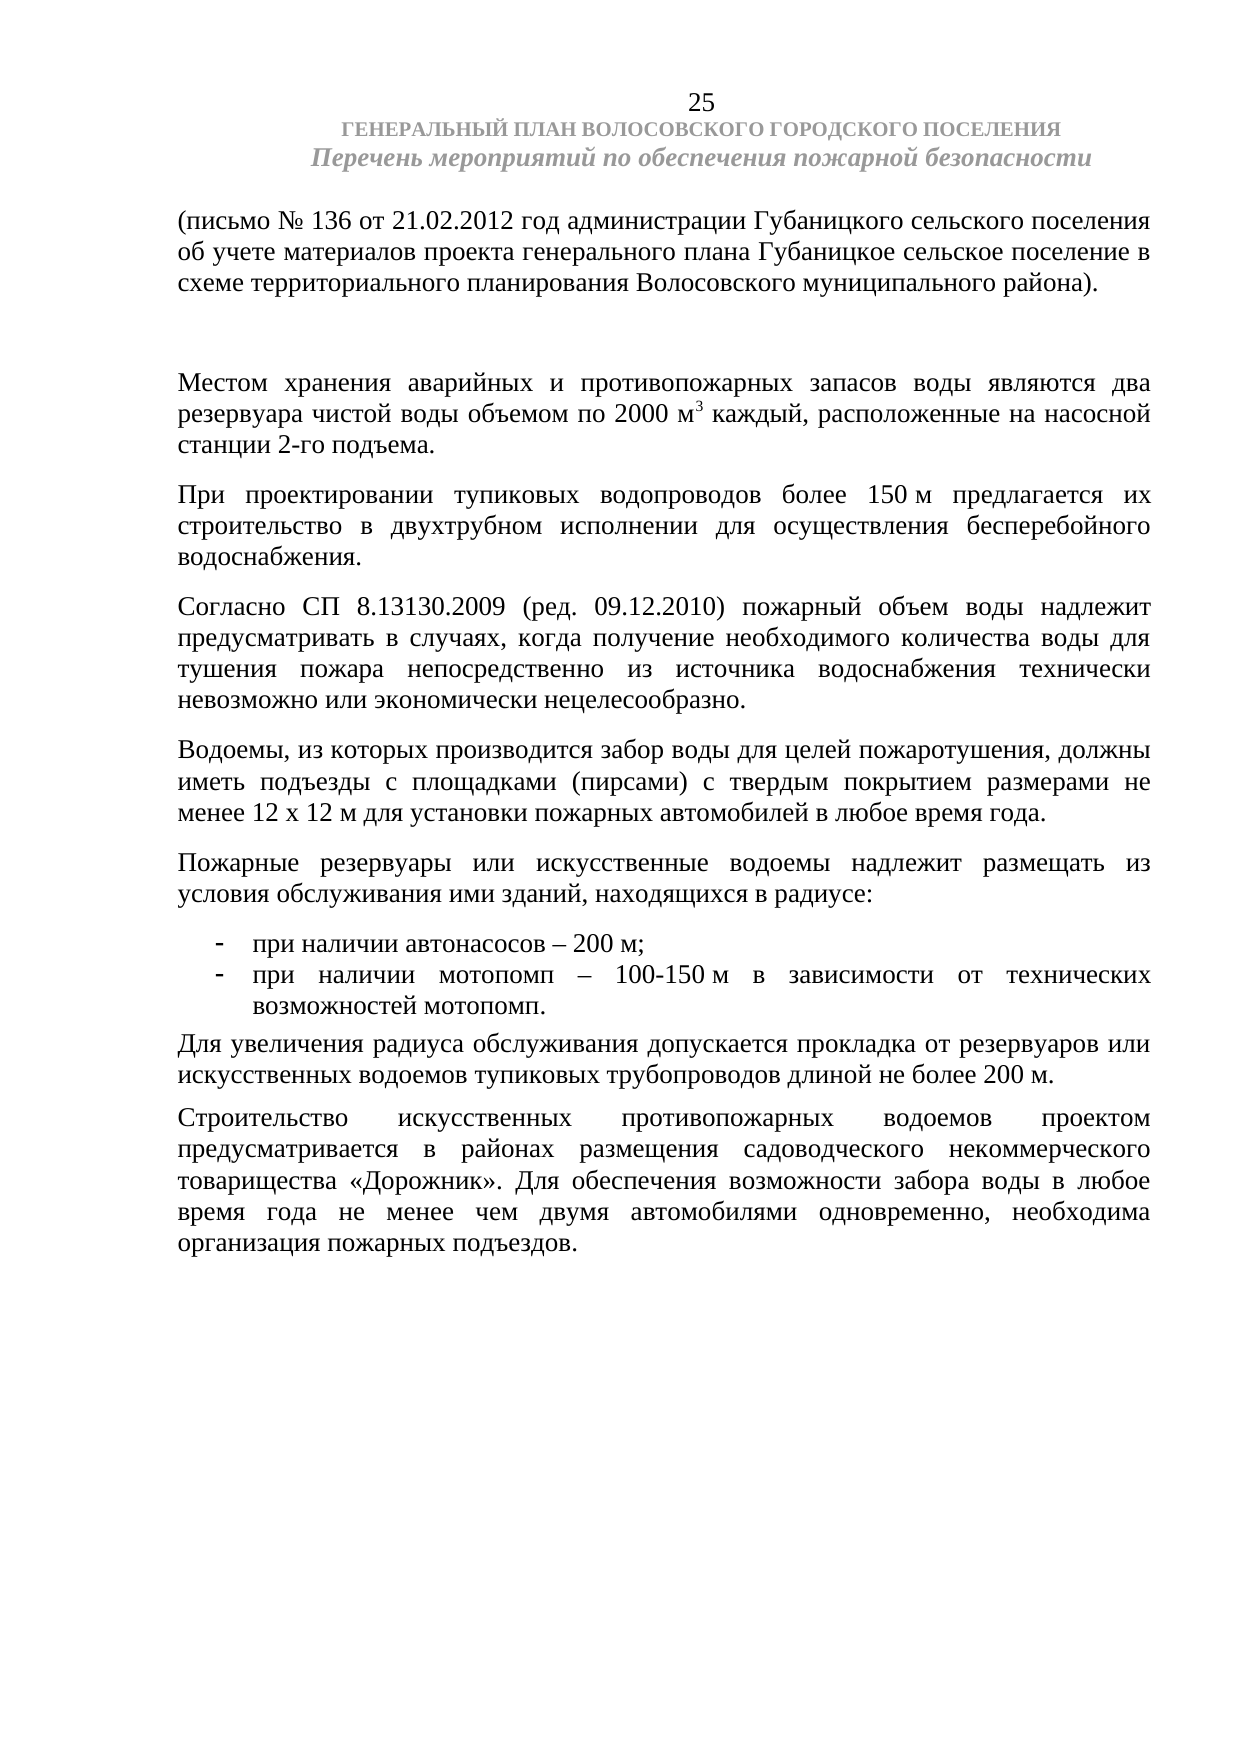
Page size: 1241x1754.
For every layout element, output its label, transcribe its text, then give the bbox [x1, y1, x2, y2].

text Местом хранения аварийных и противопожарных запасов воды являются два резервуара чистой воды объемом по 2000 м3 каждый, расположенные на насосной станции 2-го подъема. [177, 366, 1152, 459]
text Водоемы, из которых производится забор воды для целей пожаротушения, должны иметь подъезды с площадками (пирсами) с твердым покрытием размерами не менее 12 х 12 м для установки пожарных автомобилей в любое время года. [177, 733, 1152, 827]
text Для увеличения радиуса обслуживания допускается прокладка от резервуаров или искусственных водоемов тупиковых трубопроводов длиной не более 200 м. [177, 1027, 1152, 1089]
text При проектировании тупиковых водопроводов более 150 м предлагается их строительство в двухтрубном исполнении для осуществления бесперебойного водоснабжения. [177, 478, 1152, 571]
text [177, 204, 1152, 297]
list при наличии автонасосов – 200 м; [215, 927, 1152, 958]
text Согласно СП 8.13130.2009 (ред. 09.12.2010) пожарный объем воды надлежит предусматривать в случаях, когда получение необходимого количества воды для тушения пожара непосредственно из источника водоснабжения технически невозможно или экономически нецелесообразно. [177, 590, 1152, 715]
text Строительство искусственных противопожарных водоемов проектом предусматривается в районах размещения садоводческого некоммерческого товарищества «Дорожник». Для обеспечения возможности забора воды в любое время года не менее чем двумя автомобилями одновременно, необходима организация пожарных подъездов. [177, 1101, 1152, 1257]
text Пожарные резервуары или искусственные водоемы надлежит размещать из условия обслуживания ими зданий, находящихся в радиусе: [177, 846, 1152, 908]
list при наличии мотопомп – 100-150 м в зависимости от технических возможностей мотопомп. [215, 958, 1152, 1020]
